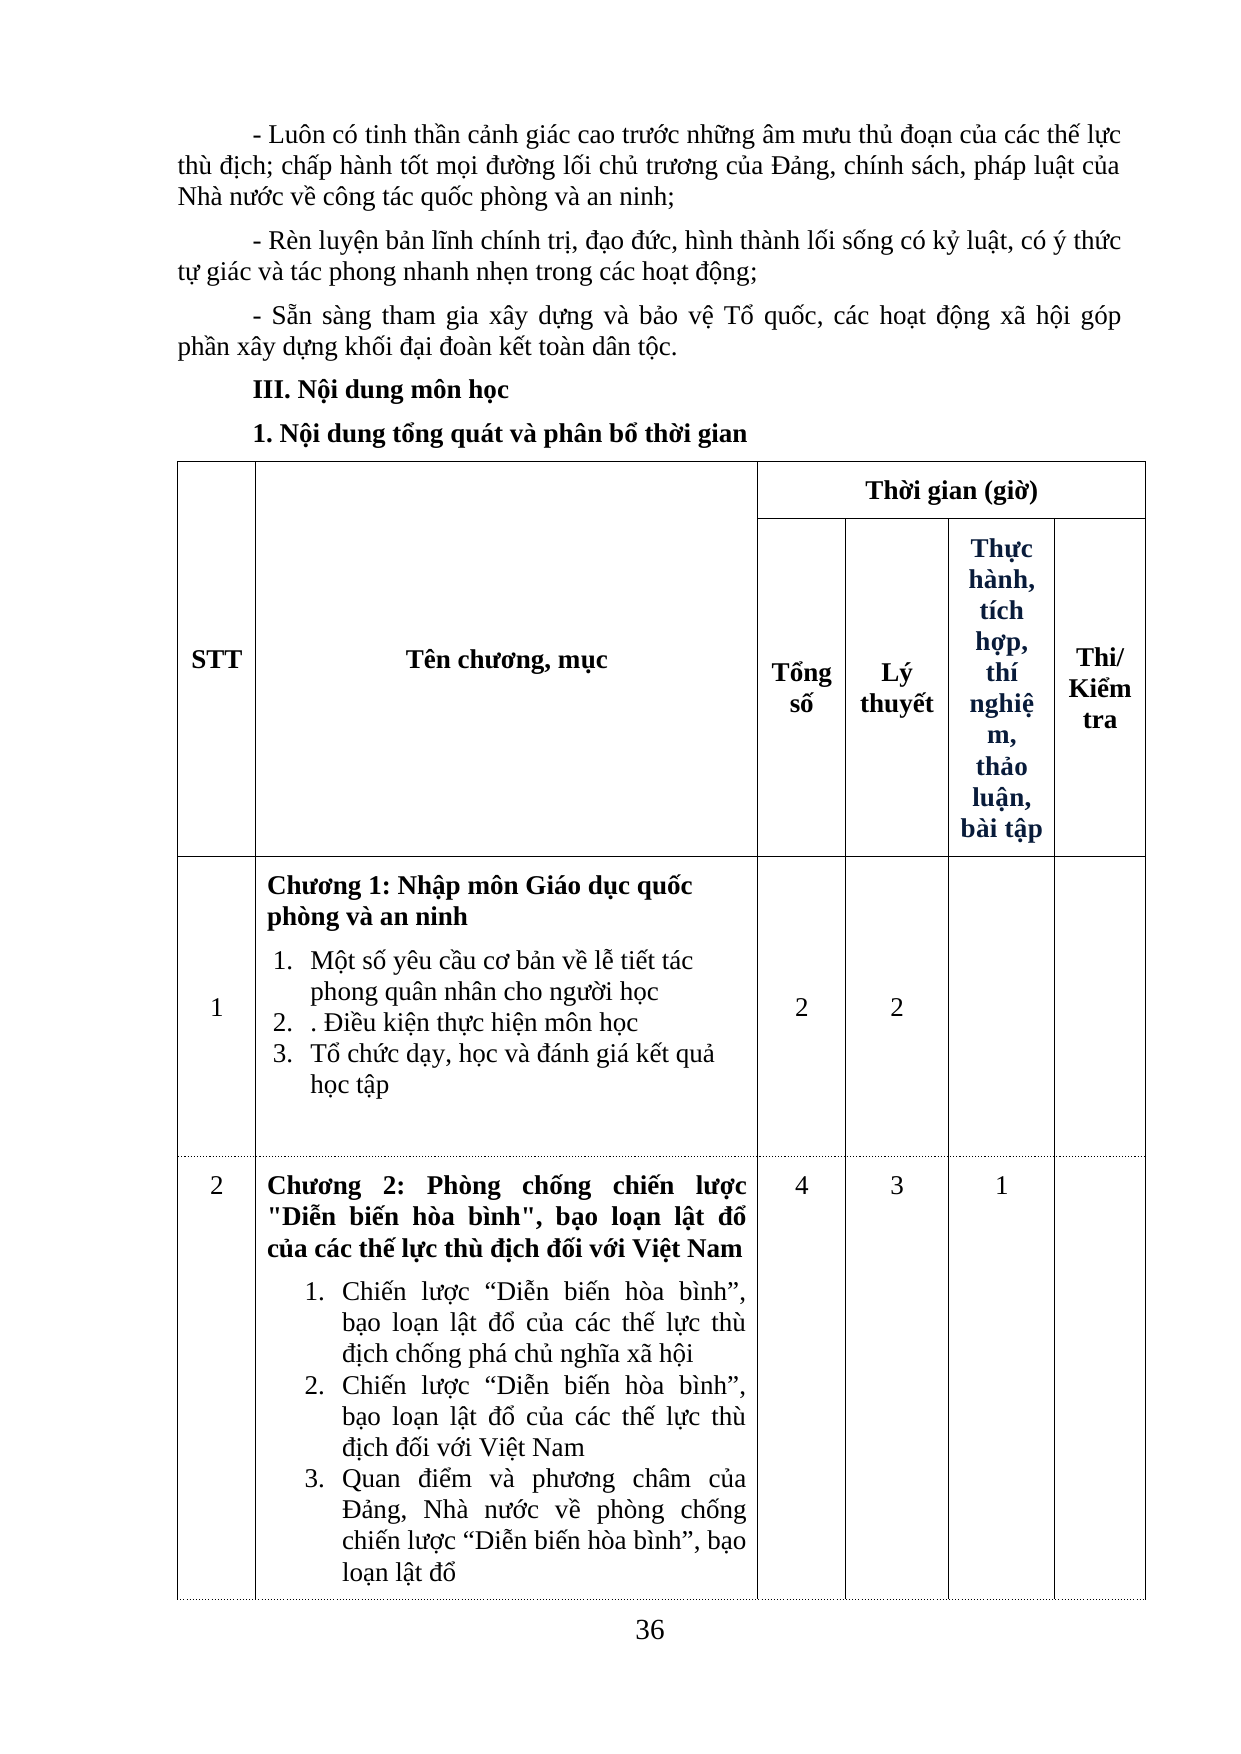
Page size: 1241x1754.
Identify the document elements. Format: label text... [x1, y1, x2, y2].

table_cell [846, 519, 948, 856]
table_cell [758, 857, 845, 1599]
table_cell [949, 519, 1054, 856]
text 1. Nội dung tổng quát và phân bổ thời gian [177, 417, 1122, 448]
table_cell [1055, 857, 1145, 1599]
text III. Nội dung môn học [177, 374, 1122, 405]
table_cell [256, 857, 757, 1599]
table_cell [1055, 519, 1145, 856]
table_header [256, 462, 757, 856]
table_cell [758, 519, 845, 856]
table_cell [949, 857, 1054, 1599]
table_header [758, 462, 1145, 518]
text - Rèn luyện bản lĩnh chính trị, đạo đức, hình thành lối sống có kỷ luật, có ý thức tự giác và tác phong nhanh nhẹn trong các hoạt động; [177, 224, 1122, 286]
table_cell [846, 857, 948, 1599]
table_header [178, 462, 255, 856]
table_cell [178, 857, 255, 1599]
text - Luôn có tinh thần cảnh giác cao trước những âm mưu thủ đoạn của các thế lực thù địch; chấp hành tốt mọi đường lối chủ trương của Đảng, chính sách, pháp luật của Nhà nước về công tác quốc phòng và an ninh; [177, 118, 1122, 212]
text - Sẵn sàng tham gia xây dựng và bảo vệ Tổ quốc, các hoạt động xã hội góp phần xây dựng khối đại đoàn kết toàn dân tộc. [177, 299, 1122, 361]
